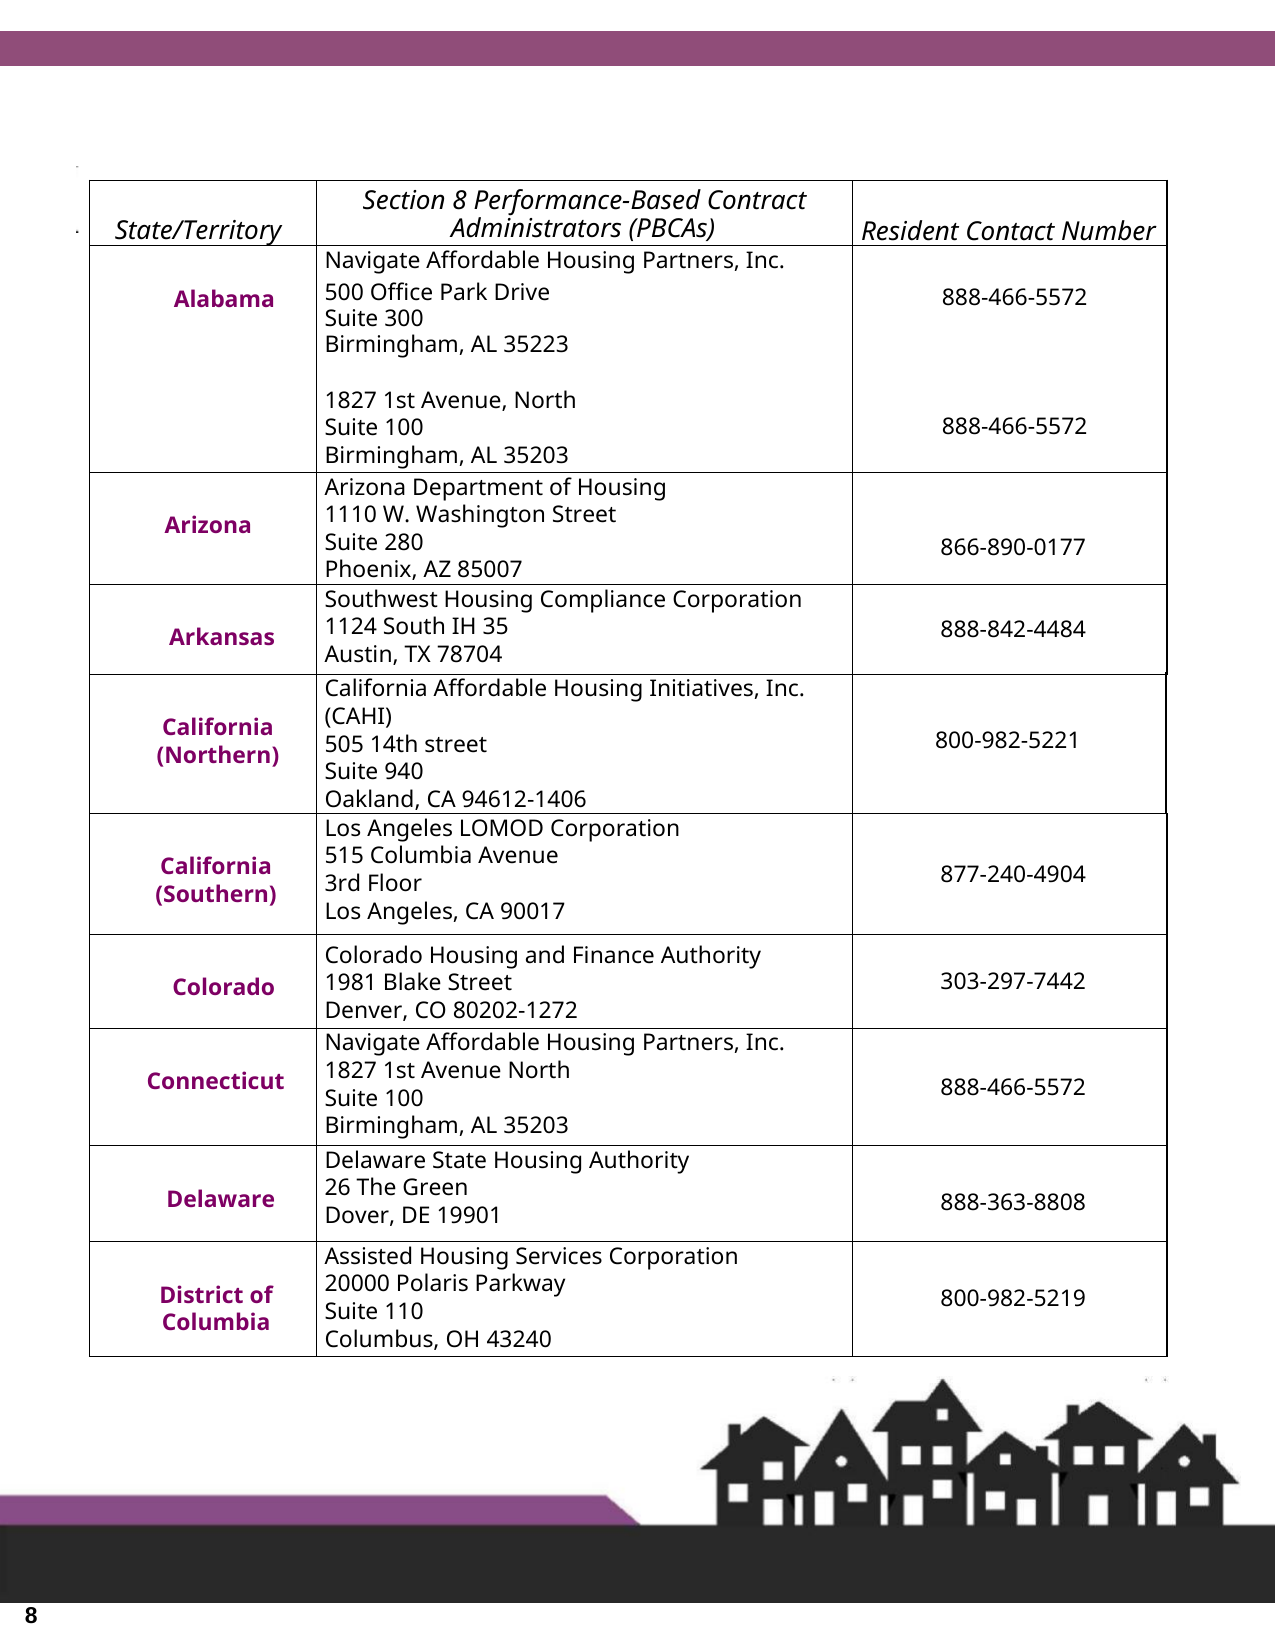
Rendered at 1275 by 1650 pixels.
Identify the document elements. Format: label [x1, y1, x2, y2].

picture [0, 31, 1275, 66]
picture [0, 1376, 1275, 1603]
